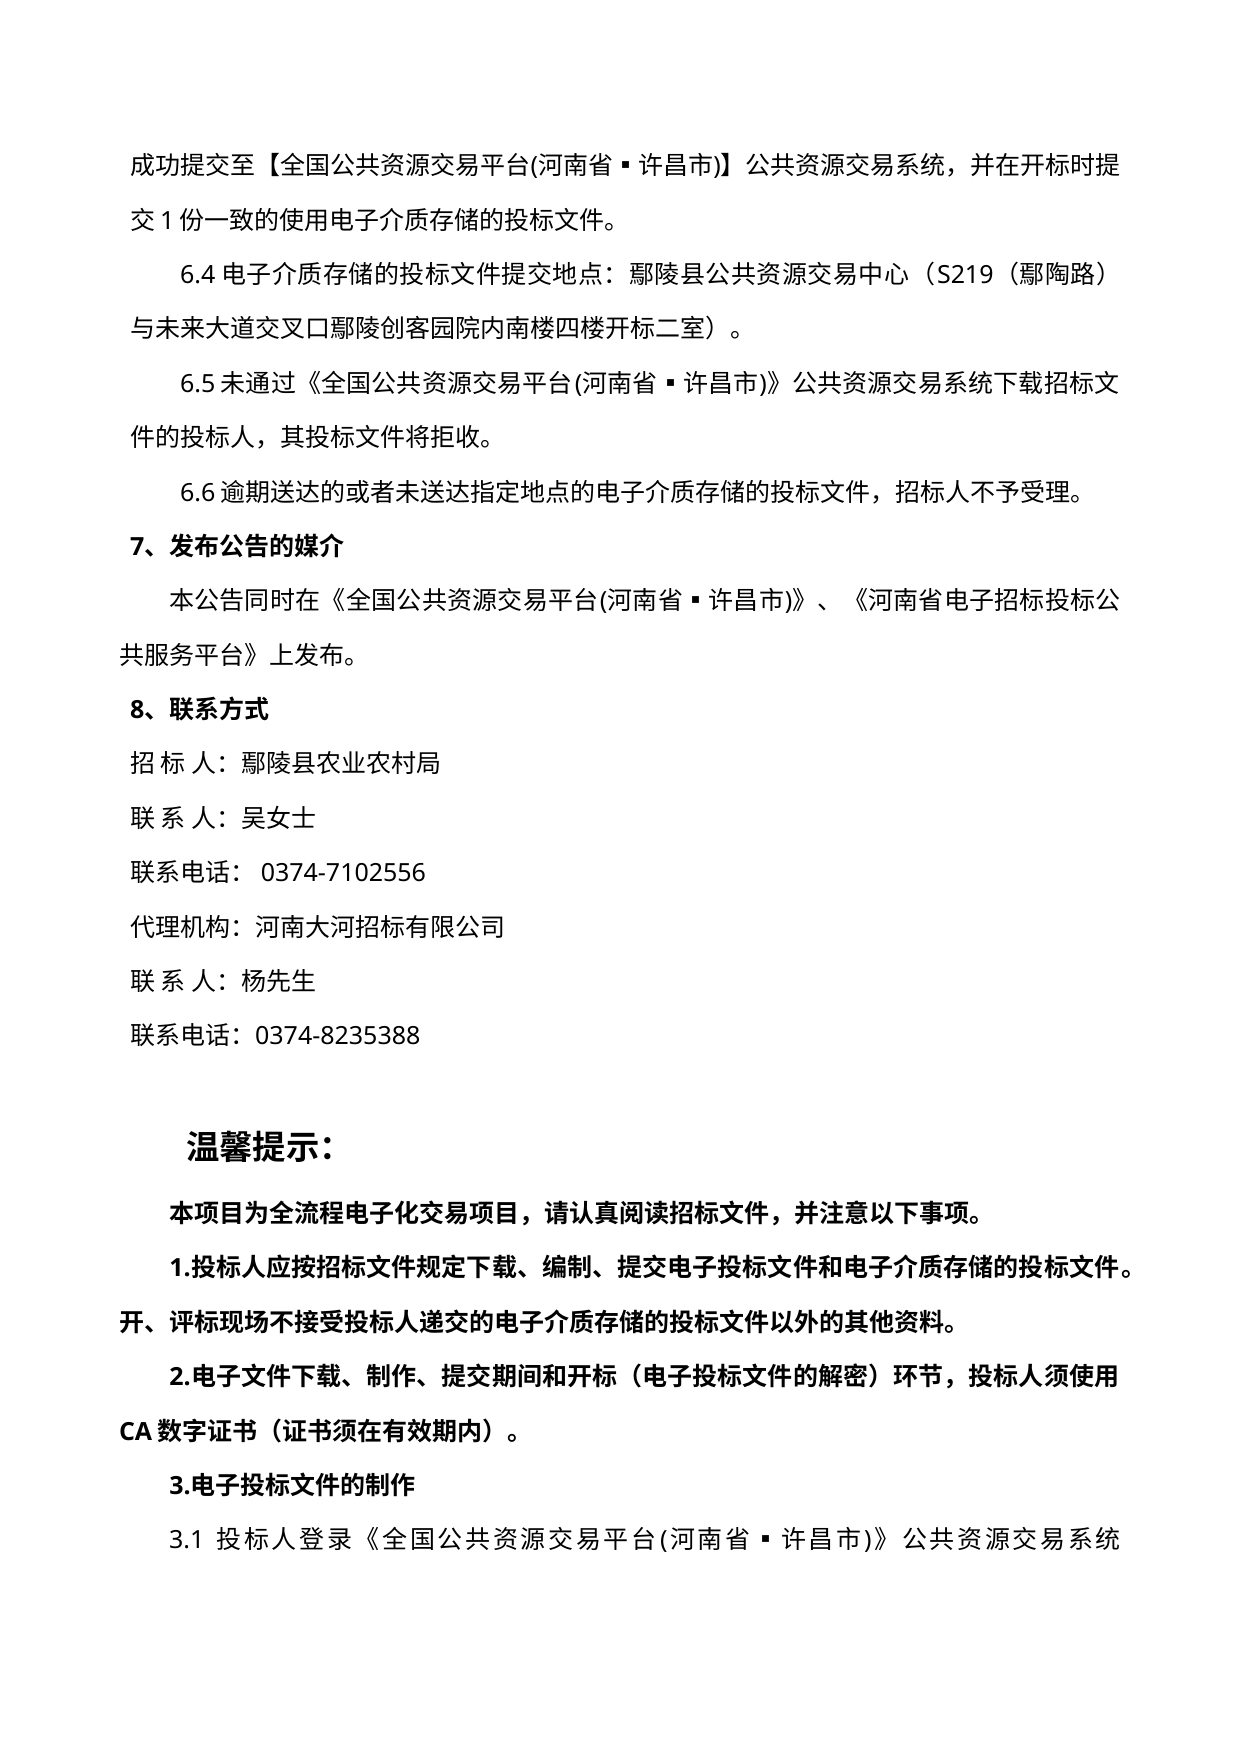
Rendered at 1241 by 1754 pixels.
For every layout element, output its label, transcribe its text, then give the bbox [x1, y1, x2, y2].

text 联系电话：0374-8235388 [130, 1016, 1121, 1052]
text 7、发布公告的媒介 [130, 526, 1121, 563]
text 1.投标人应按招标文件规定下载、编制、提交电子投标文件和电子介质存储的投标文件。开、评标现场不接受投标人递交的电子介质存储的投标文件以外的其他资料。 [119, 1248, 1121, 1338]
text 3.电子投标文件的制作 [119, 1465, 1121, 1502]
text 2.电子文件下载、制作、提交期间和开标（电子投标文件的解密）环节，投标人须使用CA数字证书（证书须在有效期内）。 [119, 1357, 1121, 1447]
text 联系电话： 0374-7102556 [130, 853, 1121, 889]
text 本项目为全流程电子化交易项目，请认真阅读招标文件，并注意以下事项。 [119, 1193, 1121, 1230]
text 6.4电子介质存储的投标文件提交地点：鄢陵县公共资源交易中心（S219（鄢陶路）与未来大道交叉口鄢陵创客园院内南楼四楼开标二室）。 [130, 254, 1121, 345]
text 温馨提示： [119, 1121, 1121, 1169]
text 6.5未通过《全国公共资源交易平台(河南省▪许昌市)》公共资源交易系统下载招标文件的投标人，其投标文件将拒收。 [130, 363, 1121, 454]
text 招 标 人：鄢陵县农业农村局 [130, 744, 1121, 780]
text 本公告同时在《全国公共资源交易平台(河南省▪许昌市)》、《河南省电子招标投标公共服务平台》上发布。 [119, 581, 1121, 671]
text 6.6逾期送达的或者未送达指定地点的电子介质存储的投标文件，招标人不予受理。 [130, 472, 1121, 508]
text 8、联系方式 [130, 689, 1121, 726]
text 联 系 人：杨先生 [130, 961, 1121, 998]
text 代理机构：河南大河招标有限公司 [130, 907, 1121, 943]
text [130, 146, 1121, 236]
text 联 系 人：吴女士 [130, 798, 1121, 834]
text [119, 1520, 1121, 1556]
